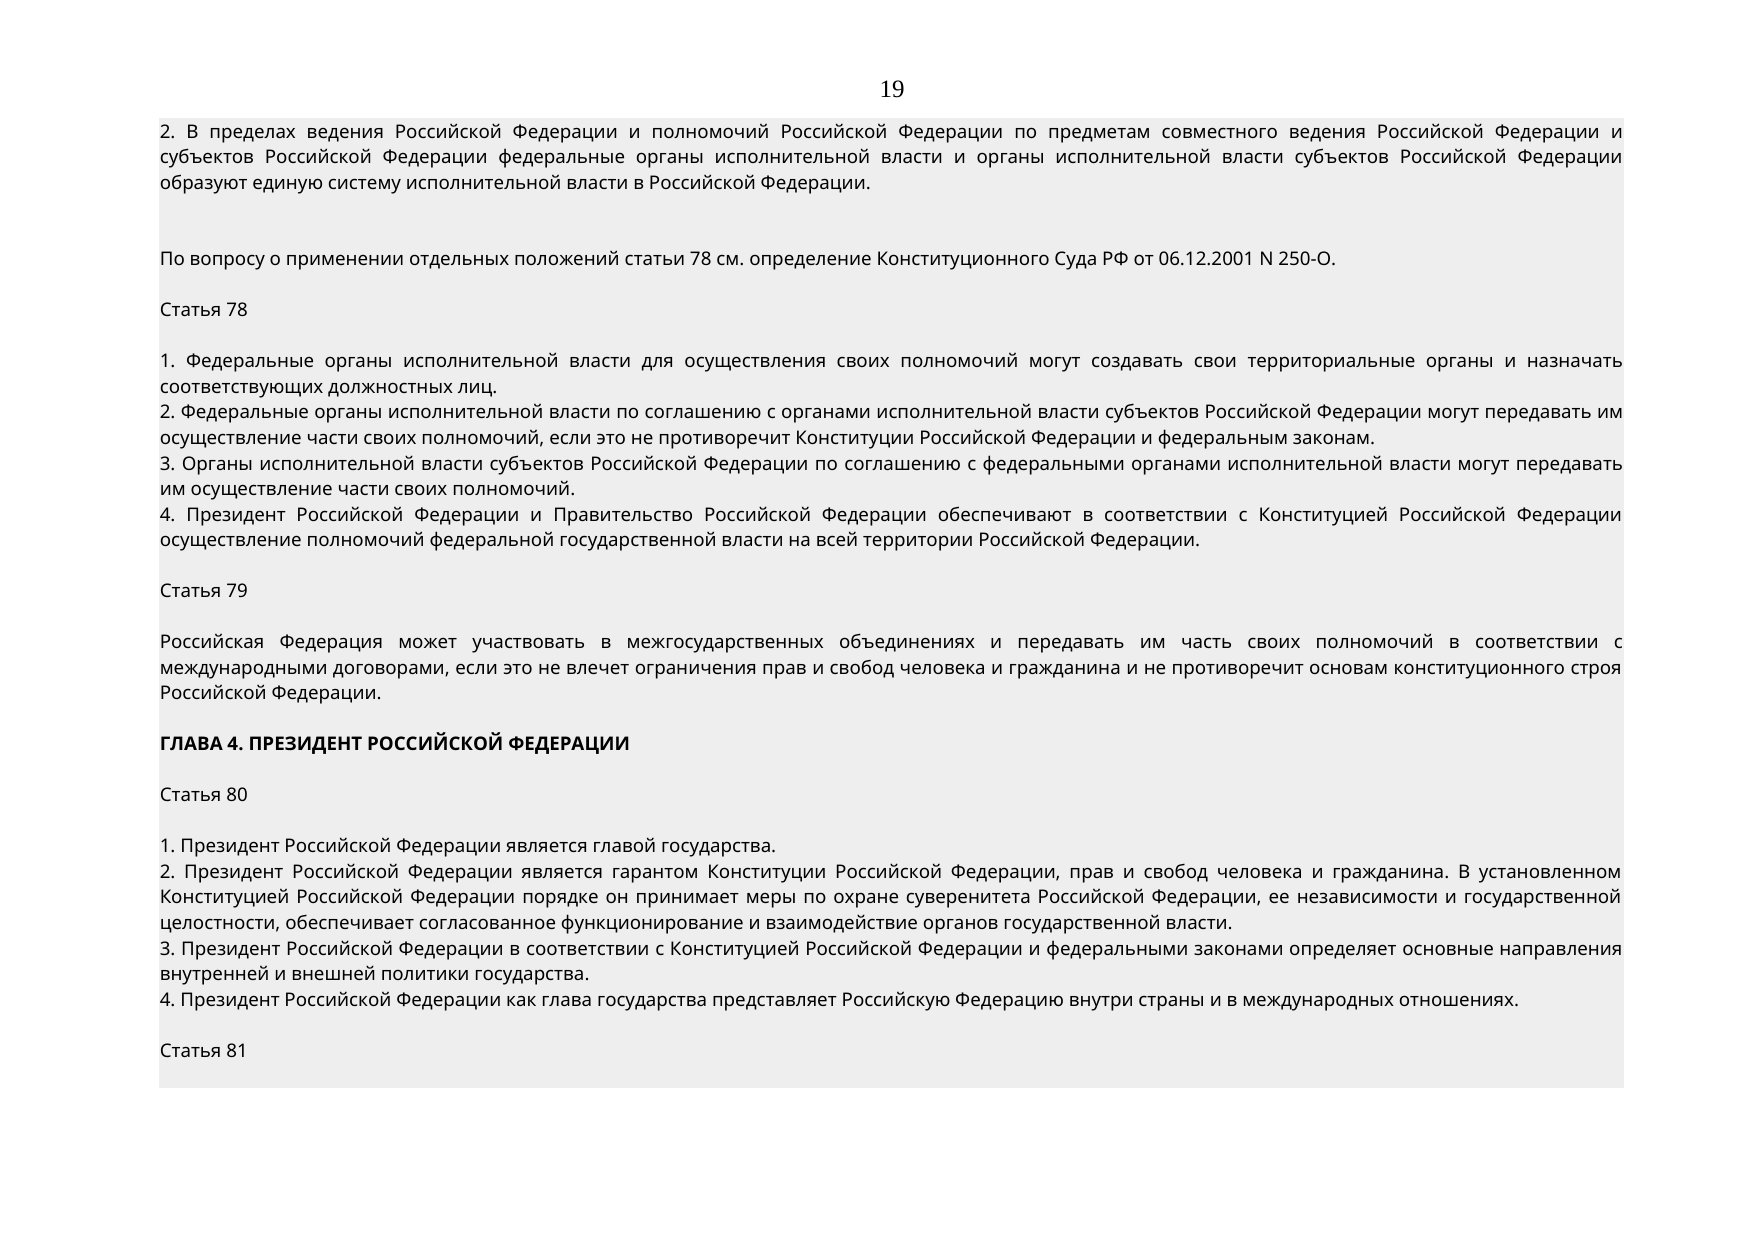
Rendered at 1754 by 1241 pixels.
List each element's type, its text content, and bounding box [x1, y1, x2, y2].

text 4. Президент Российской Федерации как глава государства представляет Российскую Федерацию внутри страны и в международных отношениях. [159, 986, 1624, 1011]
text 2. Президент Российской Федерации является гарантом Конституции Российской Федерации, прав и свобод человека и гражданина. В установленном Конституцией Российской Федерации порядке он принимает меры по охране суверенитета Российской Федерации, ее независимости и государственной целостности, обеспечивает согласованное функционирование и взаимодействие органов государственной власти. [159, 858, 1624, 935]
text Статья 78 [159, 297, 1624, 322]
text 2. В пределах ведения Российской Федерации и полномочий Российской Федерации по предметам совместного ведения Российской Федерации и субъектов Российской Федерации федеральные органы исполнительной власти и органы исполнительной власти субъектов Российской Федерации образуют единую систему исполнительной власти в Российской Федерации. [159, 118, 1624, 195]
text 4. Президент Российской Федерации и Правительство Российской Федерации обеспечивают в соответствии с Конституцией Российской Федерации осуществление полномочий федеральной государственной власти на всей территории Российской Федерации. [159, 501, 1624, 552]
text Российская Федерация может участвовать в межгосударственных объединениях и передавать им часть своих полномочий в соответствии с международными договорами, если это не влечет ограничения прав и свобод человека и гражданина и не противоречит основам конституционного строя Российской Федерации. [159, 628, 1624, 705]
text Статья 81 [159, 1037, 1624, 1062]
text 1. Президент Российской Федерации является главой государства. [159, 833, 1624, 858]
text 3. Президент Российской Федерации в соответствии с Конституцией Российской Федерации и федеральными законами определяет основные направления внутренней и внешней политики государства. [159, 935, 1624, 986]
text По вопросу о применении отдельных положений статьи 78 см. определение Конституционного Суда РФ от 06.12.2001 N 250-О. [159, 246, 1624, 271]
text 2. Федеральные органы исполнительной власти по соглашению с органами исполнительной власти субъектов Российской Федерации могут передавать им осуществление части своих полномочий, если это не противоречит Конституции Российской Федерации и федеральным законам. [159, 399, 1624, 450]
text 1. Федеральные органы исполнительной власти для осуществления своих полномочий могут создавать свои территориальные органы и назначать соответствующих должностных лиц. [159, 348, 1624, 399]
text 3. Органы исполнительной власти субъектов Российской Федерации по соглашению с федеральными органами исполнительной власти могут передавать им осуществление части своих полномочий. [159, 450, 1624, 501]
text ГЛАВА 4. ПРЕЗИДЕНТ РОССИЙСКОЙ ФЕДЕРАЦИИ [159, 731, 1624, 756]
text Статья 80 [159, 782, 1624, 807]
text Статья 79 [159, 577, 1624, 603]
